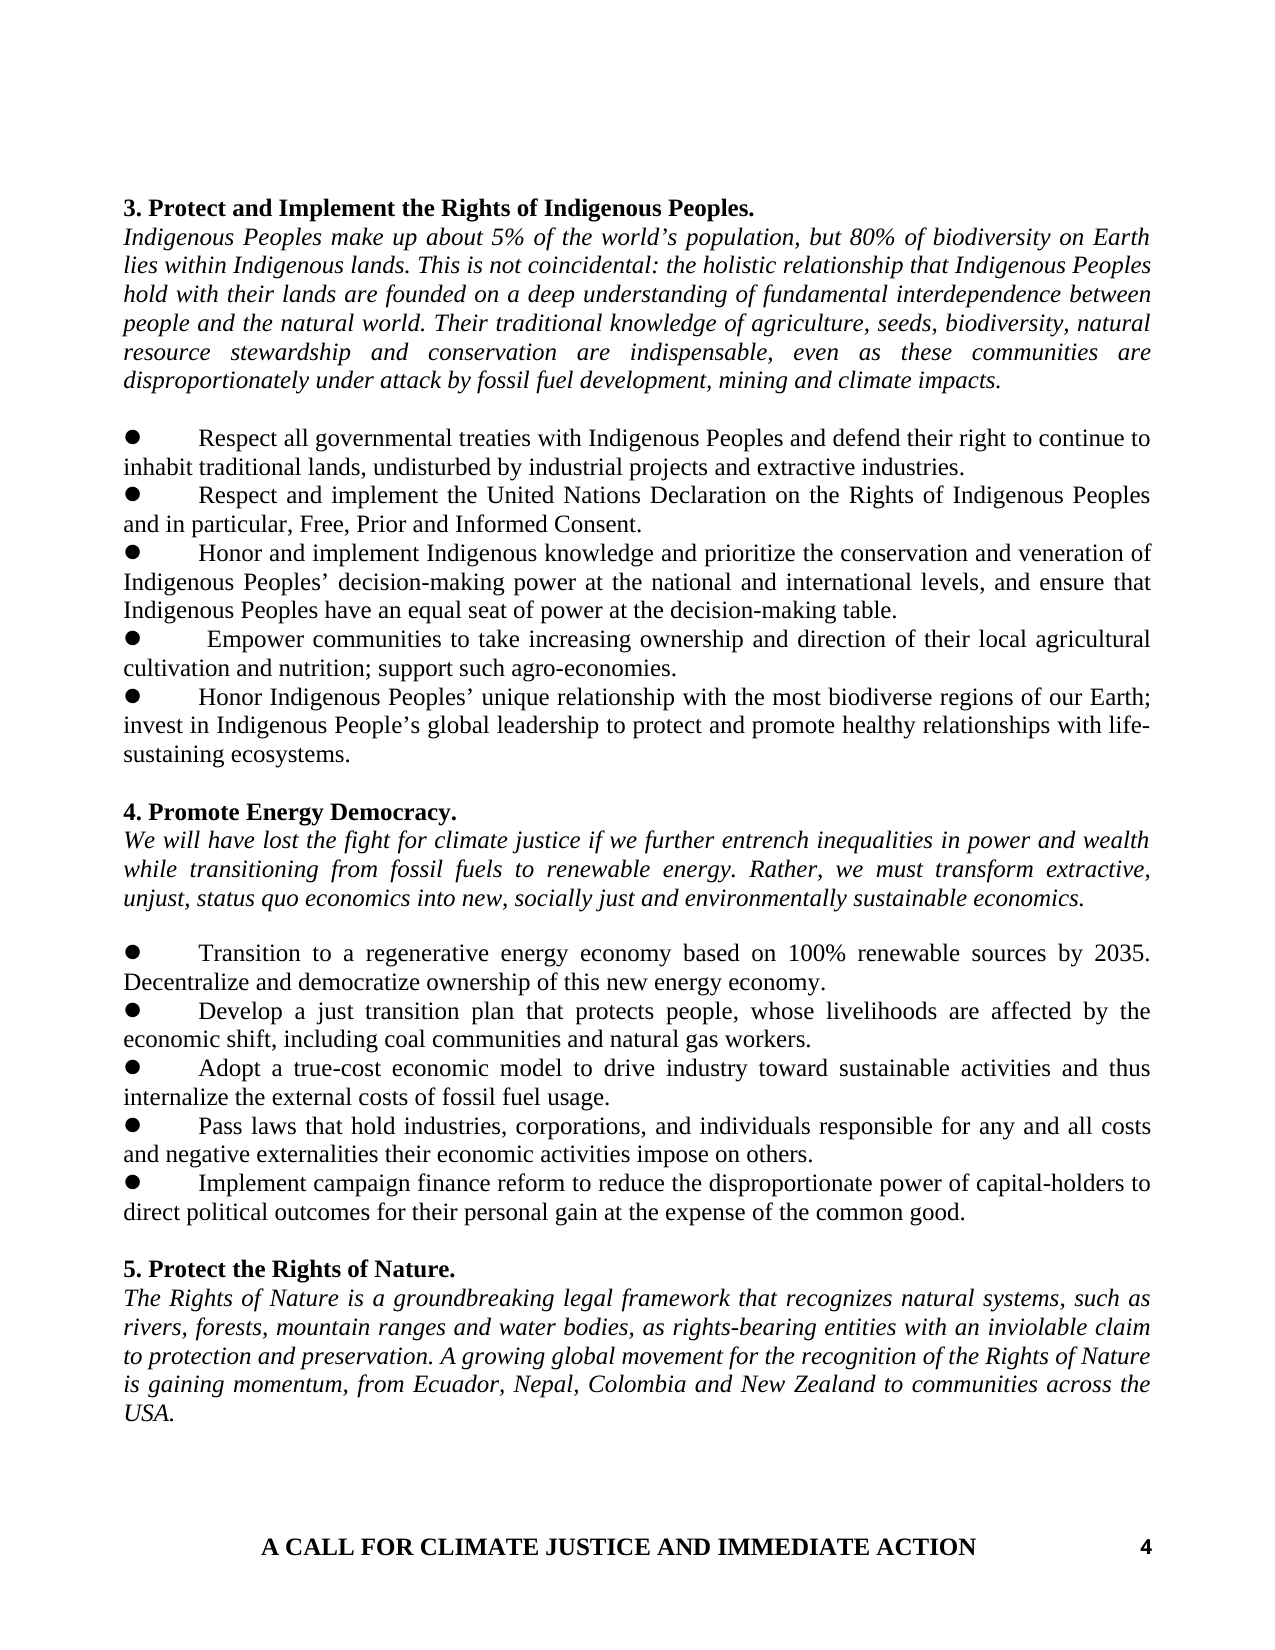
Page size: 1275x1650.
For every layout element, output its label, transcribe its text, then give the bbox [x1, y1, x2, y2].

list Honor and implement Indigenous knowledge and prioritize the conservation and veneration of Indigenous Peoples’ decision-making power at the national and international levels, and ensure that Indigenous Peoples have an equal seat of power at the decision-making table. [123, 538, 1152, 624]
text We will have lost the fight for climate justice if we further entrench inequalities in power and wealth while transitioning from fossil fuels to renewable energy. Rather, we must transform extractive, unjust, status quo economics into new, socially just and environmentally sustainable economics. [123, 826, 1152, 912]
list Honor Indigenous Peoples’ unique relationship with the most biodiverse regions of our Earth; invest in Indigenous People’s global leadership to protect and promote healthy relationships with life-sustaining ecosystems. [123, 682, 1152, 768]
list Develop a just transition plan that protects people, whose livelihoods are affected by the economic shift, including coal communities and natural gas workers. [123, 996, 1152, 1053]
list Respect all governmental treaties with Indigenous Peoples and defend their right to continue to inhabit traditional lands, undisturbed by industrial projects and extractive industries. [123, 423, 1152, 481]
list Implement campaign finance reform to reduce the disproportionate power of capital-holders to direct political outcomes for their personal gain at the expense of the common good. [123, 1168, 1152, 1226]
text 4. Promote Energy Democracy. [123, 797, 1152, 826]
list Pass laws that hold industries, corporations, and individuals responsible for any and all costs and negative externalities their economic activities impose on others. [123, 1111, 1152, 1168]
list Transition to a regenerative energy economy based on 100% renewable sources by 2035. Decentralize and democratize ownership of this new energy economy. [123, 938, 1152, 996]
text The Rights of Nature is a groundbreaking legal framework that recognizes natural systems, such as rivers, forests, mountain ranges and water bodies, as rights-bearing entities with an inviolable claim to protection and preservation. A growing global movement for the recognition of the Rights of Nature is gaining momentum, from Ecuador, Nepal, Colombia and New Zealand to communities across the USA. [123, 1283, 1152, 1427]
list Respect and implement the United Nations Declaration on the Rights of Indigenous Peoples and in particular, Free, Prior and Informed Consent. [123, 481, 1152, 538]
list Empower communities to take increasing ownership and direction of their local agricultural cultivation and nutrition; support such agro-economies. [123, 624, 1152, 682]
text 5. Protect the Rights of Nature. [123, 1254, 1152, 1283]
text Indigenous Peoples make up about 5% of the world’s population, but 80% of biodiversity on Earth lies within Indigenous lands. This is not coincidental: the holistic relationship that Indigenous Peoples hold with their lands are founded on a deep understanding of fundamental interdependence between people and the natural world. Their traditional knowledge of agriculture, seeds, biodiversity, natural resource stewardship and conservation are indispensable, even as these communities are disproportionately under attack by fossil fuel development, mining and climate impacts. [123, 222, 1152, 394]
text 3. Protect and Implement the Rights of Indigenous Peoples. [123, 193, 1152, 222]
list Adopt a true-cost economic model to drive industry toward sustainable activities and thus internalize the external costs of fossil fuel usage. [123, 1053, 1152, 1111]
